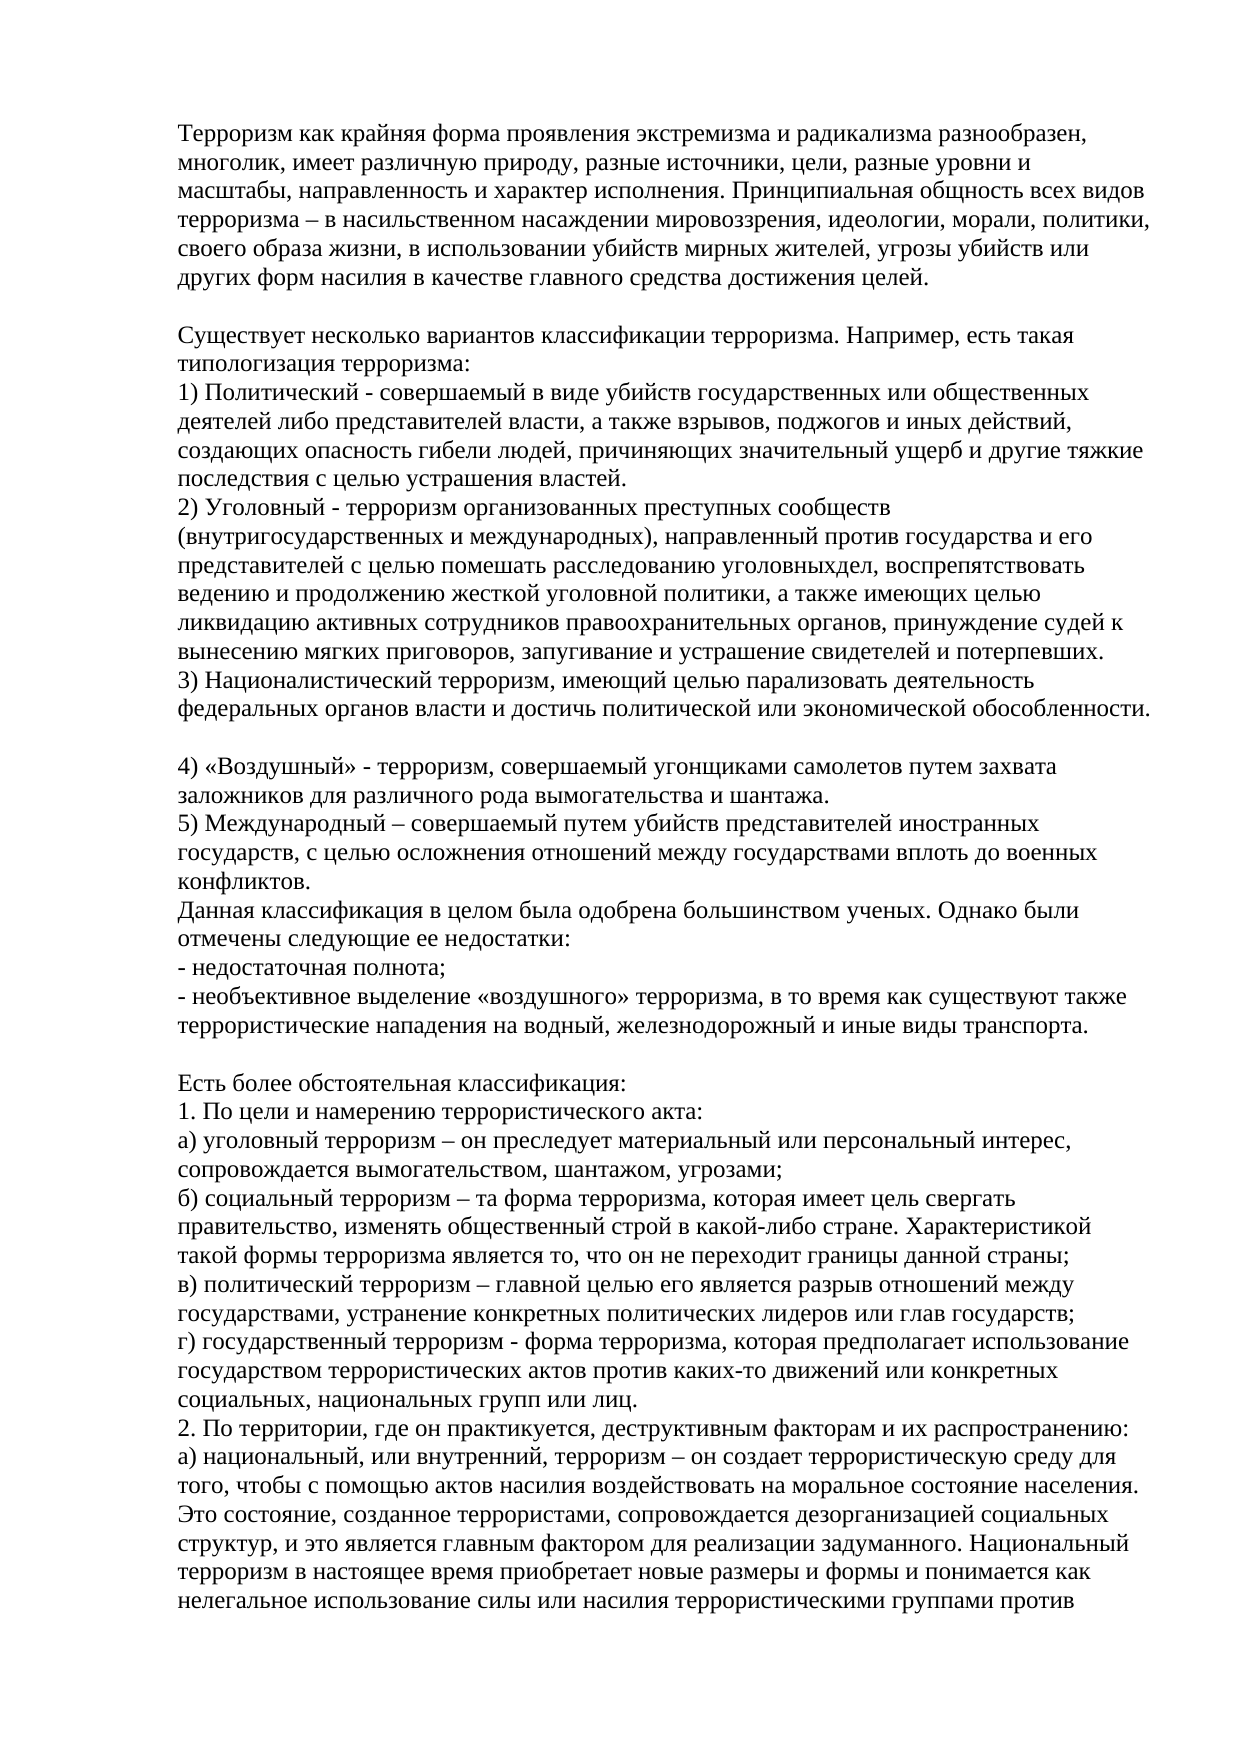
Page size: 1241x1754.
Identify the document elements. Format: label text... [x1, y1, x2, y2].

text Терроризм как крайняя форма проявления экстремизма и радикализма разнообразен, многолик, имеет различную природу, разные источники, цели, разные уровни и масштабы, направленность и характер исполнения. Принципиальная общность всех видов терроризма – в насильственном насаждении мировоззрения, идеологии, морали, политики, своего образа жизни, в использовании убийств мирных жителей, угрозы убийств или других форм насилия в качестве главного средства достижения целей. [177, 118, 1152, 291]
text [177, 1068, 1152, 1614]
text Существует несколько вариантов классификации терроризма. Например, есть такая типологизация терроризма: 1) Политический - совершаемый в виде убийств государственных или общественных деятелей либо представителей власти, а также взрывов, поджогов и иных действий, создающих опасность гибели людей, причиняющих значительный ущерб и другие тяжкие последствия с целью устрашения властей. 2) Уголовный - терроризм организованных преступных сообществ (внутригосударственных и международных), направленный против государства и его представителей с целью помешать расследованию уголовныхдел, воспрепятствовать ведению и продолжению жесткой уголовной политики, а также имеющих целью ликвидацию активных сотрудников правоохранительных органов, принуждение судей к вынесению мягких приговоров, запугивание и устрашение свидетелей и потерпевших. 3) Националистический терроризм, имеющий целью парализовать деятельность федеральных органов власти и достичь политической или экономической обособленности. 4) «Воздушный» - терроризм, совершаемый угонщиками самолетов путем захвата заложников для различного рода вымогательства и шантажа. 5) Международный – совершаемый путем убийств представителей иностранных государств, с целью осложнения отношений между государствами вплоть до военных конфликтов. Данная классификация в целом была одобрена большинством ученых. Однако были отмечены следующие ее недостатки: - недостаточная полнота; - необъективное выделение «воздушного» терроризма, в то время как существуют также террористические нападения на водный, железнодорожный и иные виды транспорта. [177, 320, 1152, 1038]
